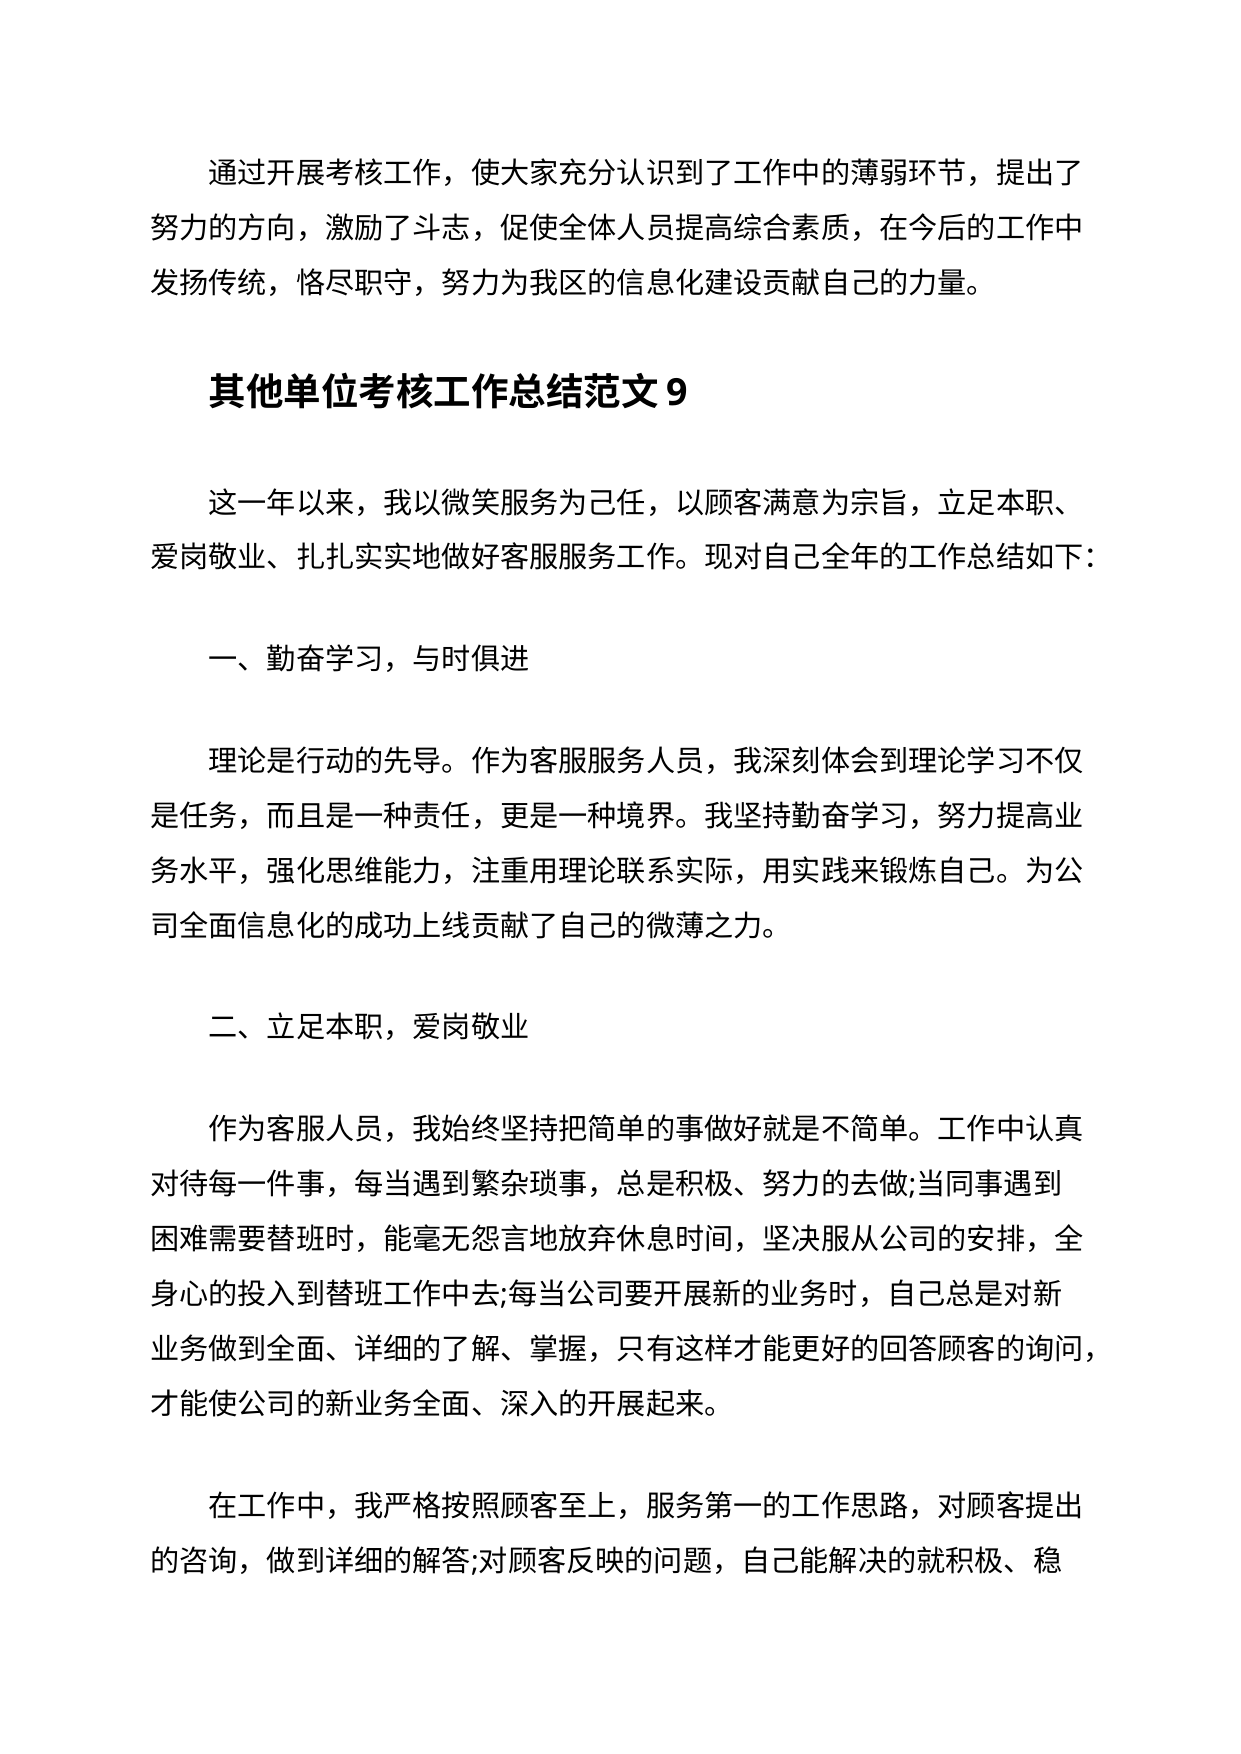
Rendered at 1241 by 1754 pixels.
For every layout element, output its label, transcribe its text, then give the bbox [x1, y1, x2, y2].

text 其他单位考核工作总结范文9 [150, 362, 1090, 416]
text 理论是行动的先导。作为客服服务人员，我深刻体会到理论学习不仅是任务，而且是一种责任，更是一种境界。我坚持勤奋学习，努力提高业务水平，强化思维能力，注重用理论联系实际，用实践来锻炼自己。为公司全面信息化的成功上线贡献了自己的微薄之力。 [150, 738, 1090, 944]
text 通过开展考核工作，使大家充分认识到了工作中的薄弱环节，提出了努力的方向，激励了斗志，促使全体人员提高综合素质，在今后的工作中发扬传统，恪尽职守，努力为我区的信息化建设贡献自己的力量。 [150, 150, 1090, 302]
text 一、勤奋学习，与时俱进 [150, 636, 1090, 678]
text 二、立足本职，爱岗敬业 [150, 1004, 1090, 1046]
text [150, 1482, 1090, 1579]
text 作为客服人员，我始终坚持把简单的事做好就是不简单。工作中认真对待每一件事，每当遇到繁杂琐事，总是积极、努力的去做;当同事遇到困难需要替班时，能毫无怨言地放弃休息时间，坚决服从公司的安排，全身心的投入到替班工作中去;每当公司要开展新的业务时，自己总是对新业务做到全面、详细的了解、掌握，只有这样才能更好的回答顾客的询问，才能使公司的新业务全面、深入的开展起来。 [150, 1106, 1090, 1423]
text 这一年以来，我以微笑服务为己任，以顾客满意为宗旨，立足本职、爱岗敬业、扎扎实实地做好客服服务工作。现对自己全年的工作总结如下： [150, 479, 1090, 576]
